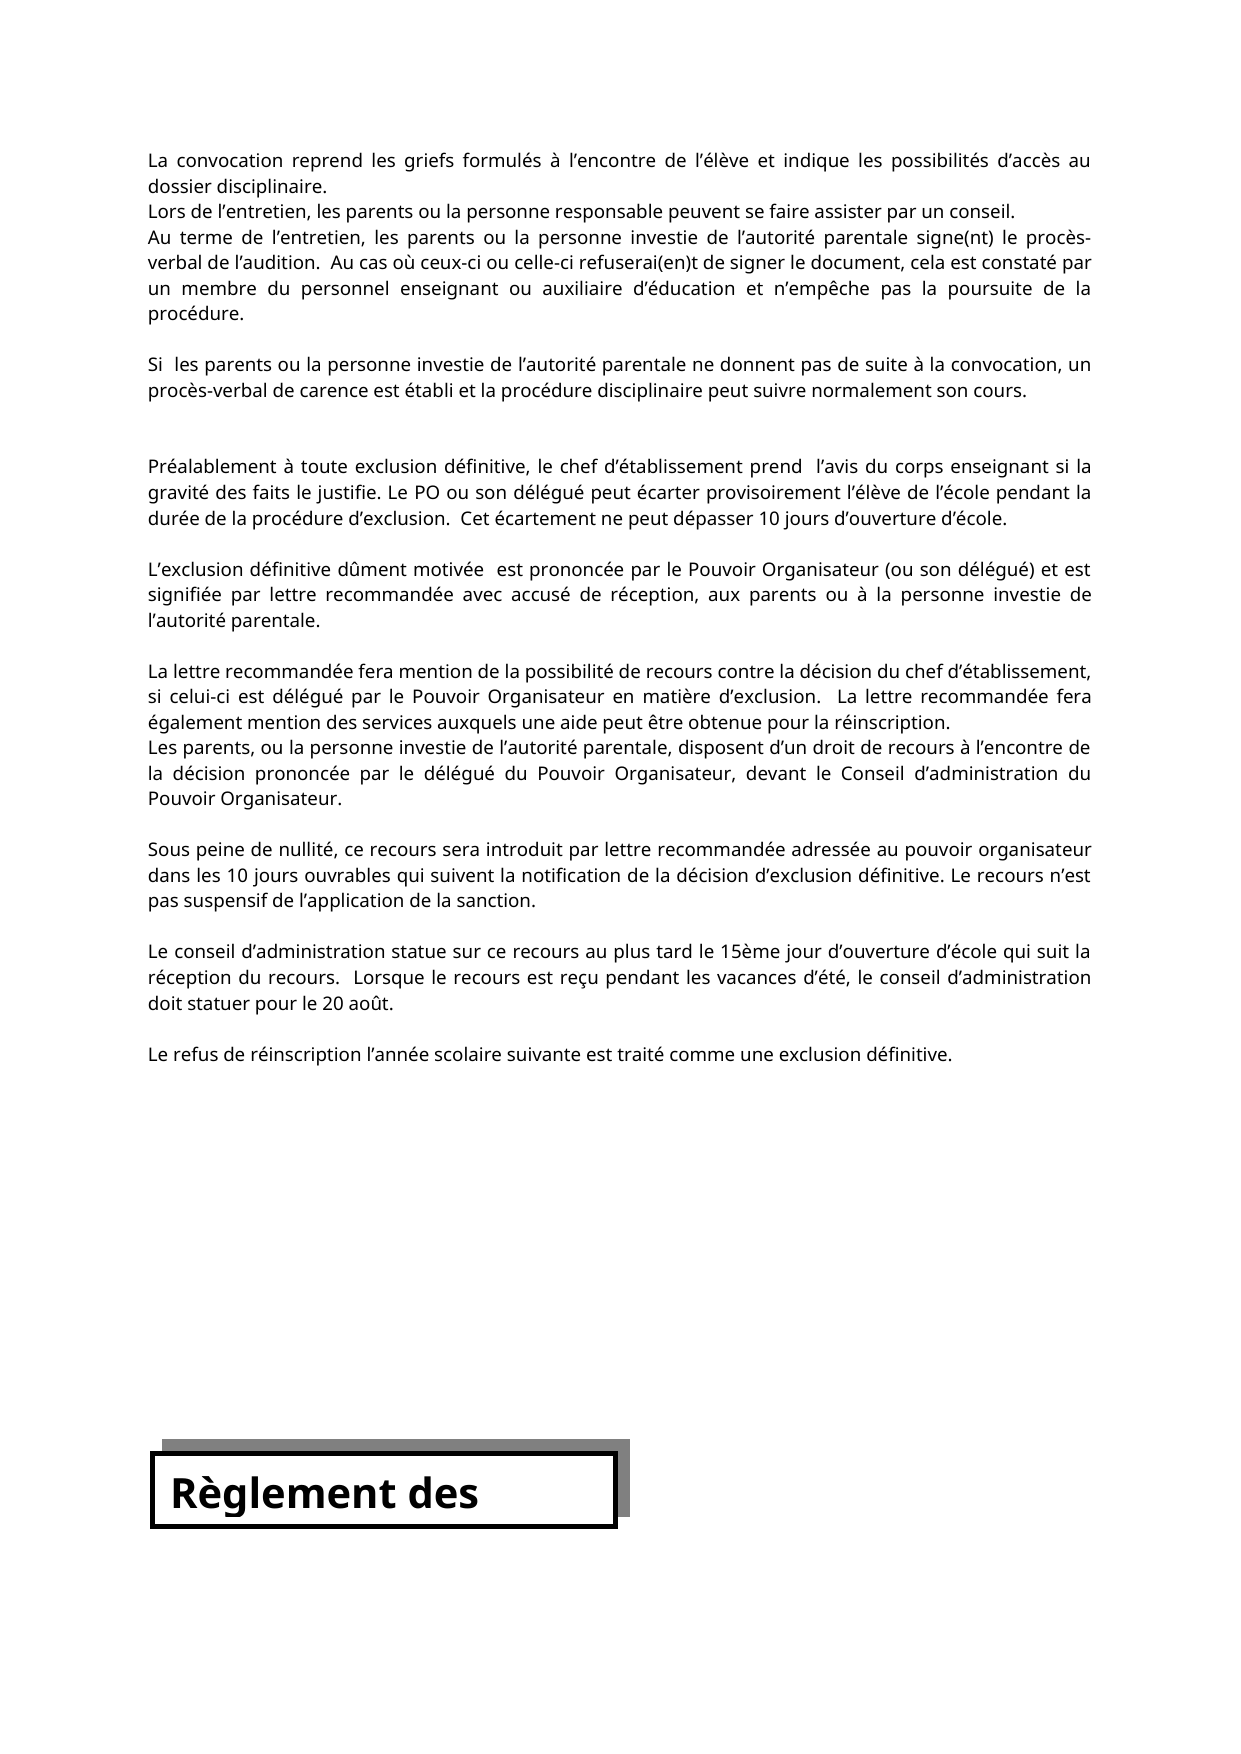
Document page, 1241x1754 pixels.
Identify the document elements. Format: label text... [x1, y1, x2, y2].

text les griefs formulés à l’encontre de l’élève et indique les possibilités d’accès au dossier disciplinaire. [148, 148, 1093, 199]
text Le conseil d’administration statue sur ce recours au plus tard le 15ème jour d’ouverture d’école qui suit Lorsque le recours est reçu pendant les vacances d’été, le conseil d’administration doit statuer pour le 20 août. [148, 939, 1093, 1015]
text fera mention de recours contre chef d’établissement, si celui-ci est délégué par le Pouvoir Organisateur en matière d’exclusion. La lettre recommandée fera également mention des services auxquels une aide peut être obtenue pour la réinscription. [148, 658, 1093, 734]
text L’exclusion définitive dûment motivée est prononcée par le Pouvoir Organisateur (ou son délégué) et est signifiée par lettre recommandée avec accusé de réception, aux parents ou à la personne investie de l’autorité parentale. [148, 556, 1093, 632]
text Préalablement à toute exclusion définitive, le chef d’établissement prend l’avis du corps enseignant si le justifie. Le PO ou son délégué peut écarter provisoirement l’élève de l’école pendant la durée de la procédure d’exclusion. Cet écartement ne peut dépasser 10 jours d’ouverture d’école. [148, 454, 1093, 530]
text Lors de l’entretien, les parents ou se faire assister par un conseil. [148, 199, 1093, 224]
text Les parents, ou la personne investie de l’autorité parentale, disposent d’un droit de recours à l’encontre de par le délégué du Pouvoir Organisateur, devant le Conseil d’administration du Pouvoir Organisateur. [148, 734, 1093, 811]
text Le refus de réinscription l’année scolaire suivante est traité comme une exclusion définitive. [148, 1041, 1093, 1066]
text Si les parents ou la personne investie de l’autorité parentale ne donnent pas de suite à , un procès-verbal de carence est établi et peut suivre normalement son cours. [148, 352, 1093, 403]
text Sous peine de nullité, ce recours sera introduit par lettre recommandée adressée au pouvoir organisateur dans les 10 jours ouvrables qui suivent ’exclusion définitive. Le recours n’est pas suspensif de l’application de [148, 837, 1093, 913]
text Au terme de l’entretien, les parents ou la personne investie de l’autorité parentale signe(nt) le procès-verbal de l’audition. Au cas où ceux-ci ou celle-ci refuserai(en)t de signer le document, cela est constaté par un membre du personnel enseignant ou auxiliaire d’éducation et n’empêche pas procédure. [148, 224, 1093, 326]
